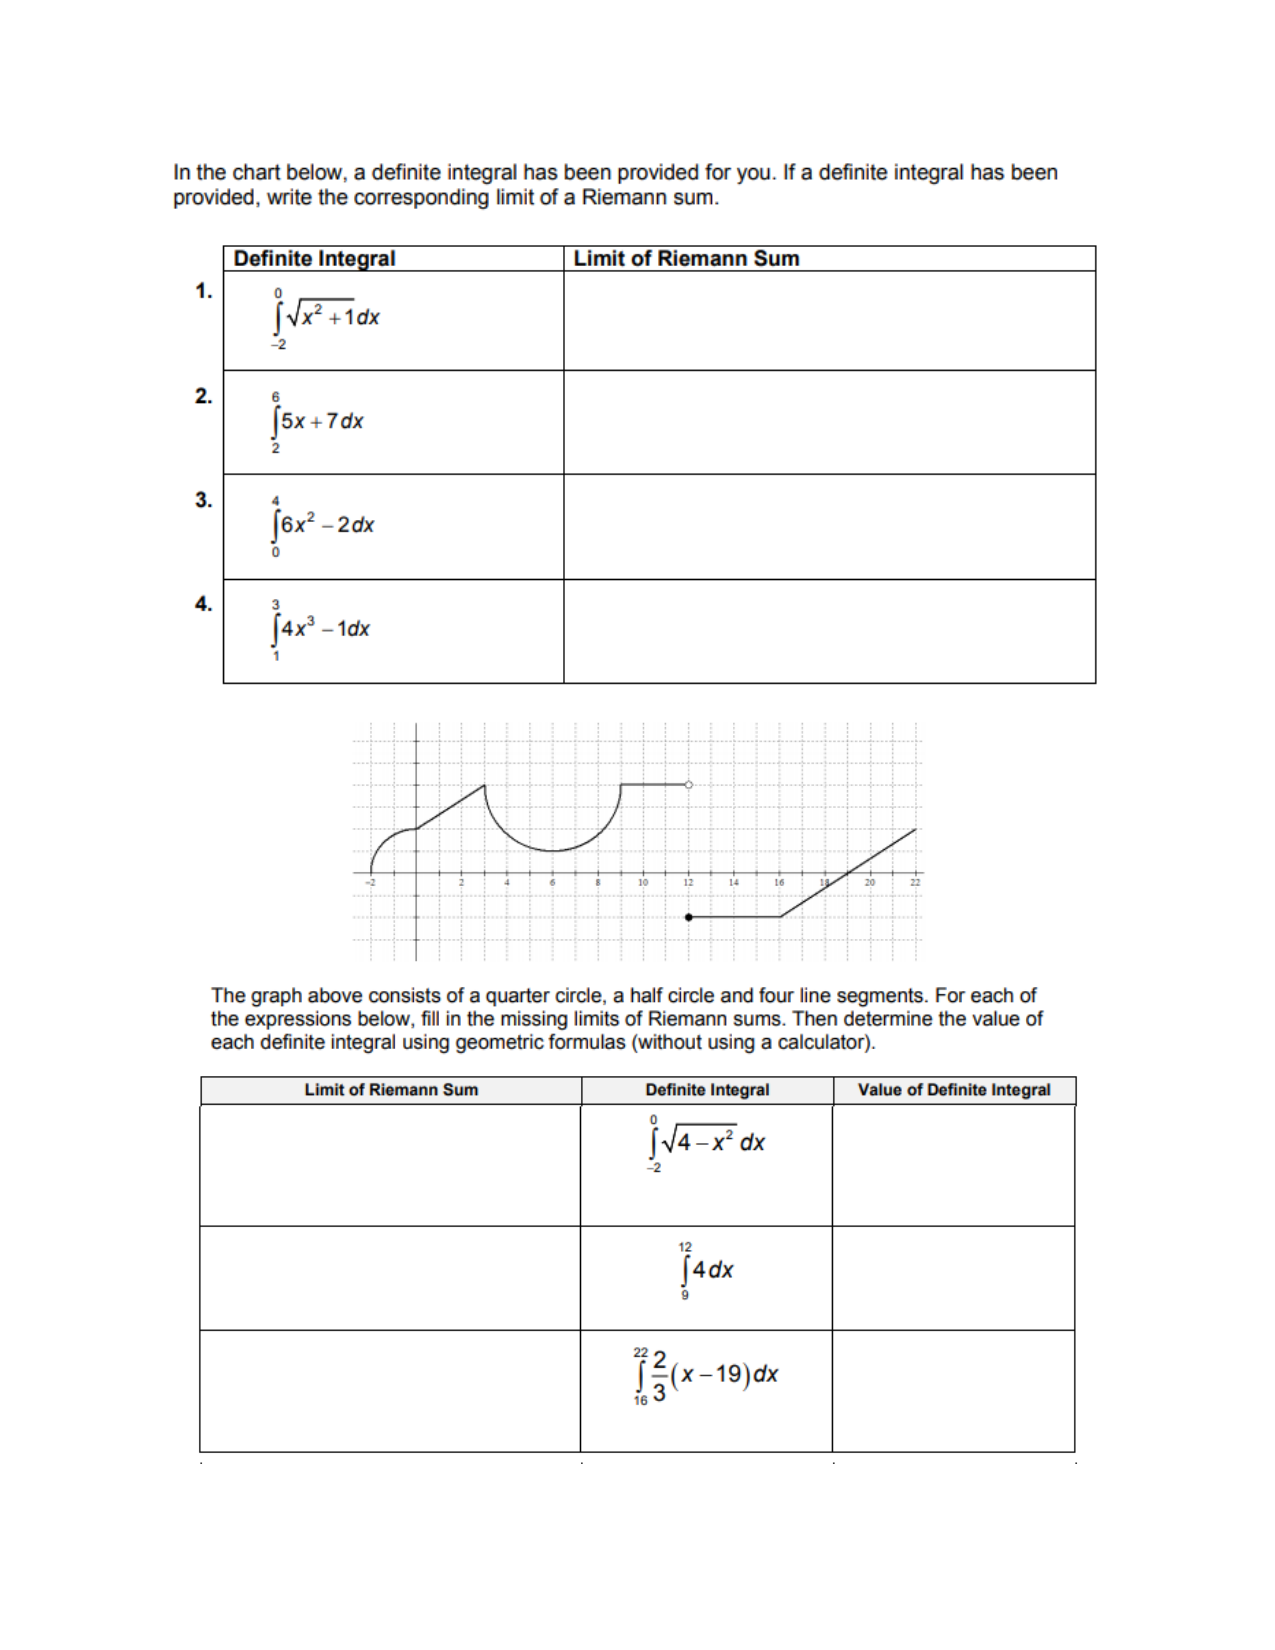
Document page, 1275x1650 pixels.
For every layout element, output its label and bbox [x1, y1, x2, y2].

picture [187, 697, 1088, 1464]
picture [150, 150, 1125, 696]
